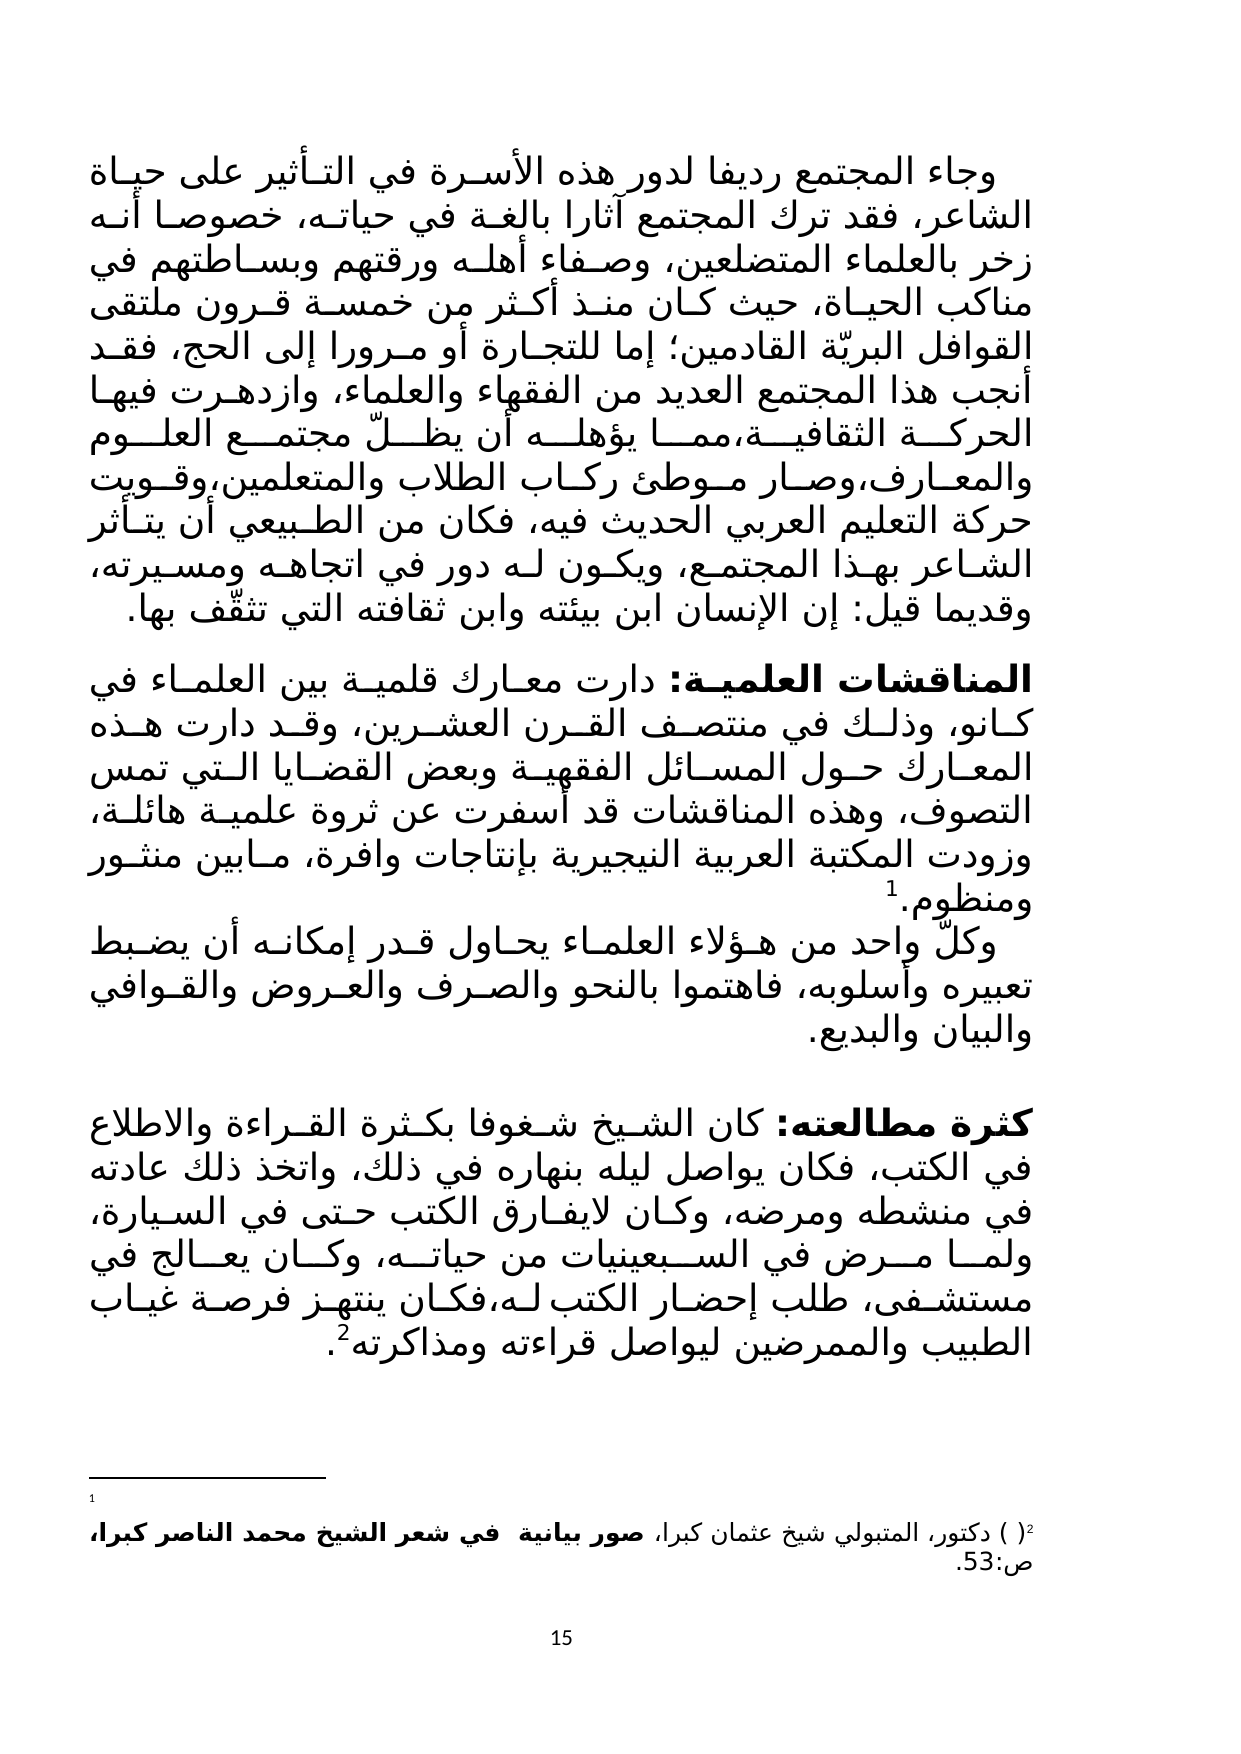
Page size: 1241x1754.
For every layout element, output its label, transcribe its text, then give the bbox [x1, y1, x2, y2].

text كثرة مطالعته: كان الشيخ شغوفا بكثرة القراءة والاطلاع في الكتب، فكان يواصل ليله بنهاره في ذلك، واتخذ ذلك عادته في منشطه ومرضه، وكان لايفارق الكتب حتى في السيارة، ولما مرض في السبعينيات من حياته، وكان يعالج في مستشفى، طلب إحضار الكتب له،فكان ينتهز فرصة غياب الطبيب والممرضين ليواصل قراءته ومذاكرته. [89, 1102, 1033, 1364]
text المناقشات العلمية: دارت معارك قلمية بين العلماء في كانو، وذلك في منتصف القرن العشرين، وقد دارت هذه المعارك حول المسائل الفقهية وبعض القضايا التي تمس التصوف، وهذه المناقشات قد أسفرت عن ثروة علمية هائلة، وزودت المكتبة العربية النيجيرية بإنتاجات وافرة، مابين منثور ومنظوم. [89, 658, 1033, 920]
text وكلّ واحد من هؤلاء العلماء يحاول قدر إمكانه أن يضبط تعبيره وأسلوبه، فاهتموا بالنحو والصرف والعروض والقوافي والبيان والبديع. [89, 920, 1033, 1051]
text وجاء المجتمع رديفا لدور هذه الأسرة في التأثير على حياة الشاعر، فقد ترك المجتمع آثارا بالغة في حياته، خصوصا أنه زخر بالعلماء المتضلعين، وصفاء أهله ورقتهم وبساطتهم في مناكب الحياة، حيث كان منذ أكثر من خمسة قرون ملتقى القوافل البريّة القادمين؛ إما للتجارة أو مرورا إلى الحج، فقد أنجب هذا المجتمع العديد من الفقهاء والعلماء، وازدهرت فيها الحركة الثقافية،مما يؤهله أن يظلّ مجتمع العلوم والمعارف،وصار موطئ ركاب الطلاب والمتعلمين،وقويت حركة التعليم العربي الحديث فيه، فكان من الطبيعي أن يتأثر الشاعر بهذا المجتمع، ويكون له دور في اتجاهه ومسيرته، وقديما قيل: إن الإنسان ابن بيئته وابن ثقافته التي تثقّف بها. [89, 150, 1033, 630]
